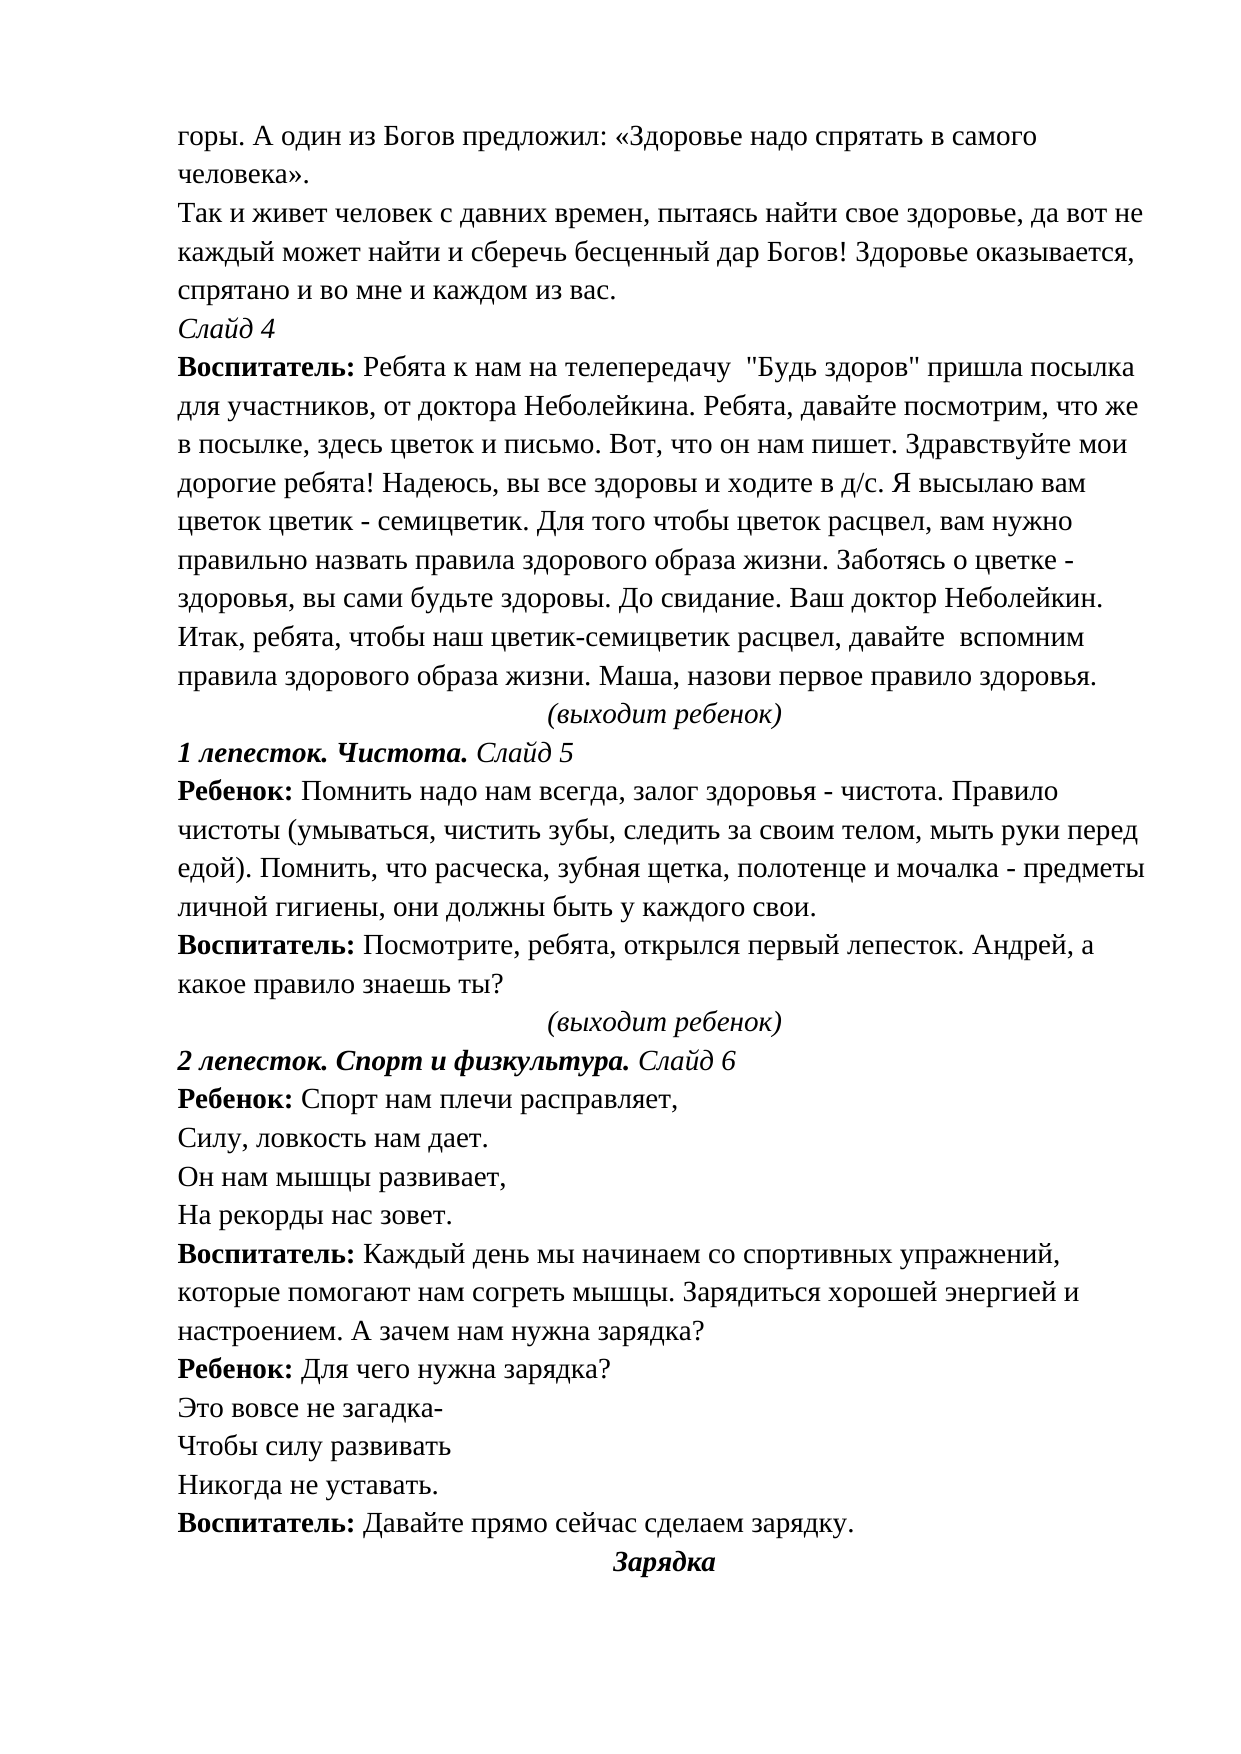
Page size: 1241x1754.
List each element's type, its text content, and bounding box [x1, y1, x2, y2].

text Ребенок: Спорт нам плечи расправляет, [177, 1082, 1152, 1115]
text Ребенок: Помнить надо нам всегда, залог здоровья - чистота. Правило чистоты (умываться, чистить зубы, следить за своим телом, мыть руки перед едой). Помнить, что расческа, зубная щетка, полотенце и мочалка - предметы личной гигиены, они должны быть у каждого свои. [177, 773, 1152, 922]
text Итак, ребята, чтобы наш цветик-семицветик расцвел, давайте вспомним правила здорового образа жизни. Маша, назови первое правило здоровья. [177, 619, 1152, 691]
text Это вовсе не загадка- [177, 1390, 1152, 1423]
text Воспитатель: Ребята к нам на телепередачу "Будь здоров" пришла посылка для участников, от доктора Неболейкина. Ребята, давайте посмотрим, что же в посылке, здесь цветок и письмо. Вот, что он нам пишет. Здравствуйте мои дорогие ребята! Надеюсь, вы все здоровы и ходите в д/с. Я высылаю вам цветок цветик - семицветик. Для того чтобы цветок расцвел, вам нужно правильно назвать правила здорового образа жизни. Заботясь о цветке - здоровья, вы сами будьте здоровы. До свидание. Ваш доктор Неболейкин. [177, 349, 1152, 614]
text Воспитатель: Давайте прямо сейчас сделаем зарядку. [177, 1506, 1152, 1539]
text Зарядка [177, 1544, 1152, 1578]
text (выходит ребенок) [177, 1004, 1152, 1038]
text Чтобы силу развивать [177, 1428, 1152, 1462]
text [177, 118, 1152, 190]
text Воспитатель: Каждый день мы начинаем со спортивных упражнений, которые помогают нам согреть мышцы. Зарядиться хорошей энергией и настроением. А зачем нам нужна зарядка? [177, 1236, 1152, 1346]
text Он нам мышцы развивает, [177, 1159, 1152, 1192]
text Так и живет человек с давних времен, пытаясь найти свое здоровье, да вот не каждый может найти и сберечь бесценный дар Богов! Здоровье оказывается, спрятано и во мне и каждом из вас. [177, 195, 1152, 306]
text На рекорды нас зовет. [177, 1197, 1152, 1231]
text 2 лепесток. Спорт и физкультура. Слайд 6 [177, 1043, 1152, 1077]
text Слайд 4 [177, 311, 1152, 344]
text 1 лепесток. Чистота. Слайд 5 [177, 735, 1152, 768]
text (выходит ребенок) [177, 696, 1152, 730]
text Воспитатель: Посмотрите, ребята, открылся первый лепесток. Андрей, а какое правило знаешь ты? [177, 927, 1152, 999]
text Ребенок: Для чего нужна зарядка? [177, 1351, 1152, 1385]
text Никогда не уставать. [177, 1467, 1152, 1501]
text Силу, ловкость нам дает. [177, 1120, 1152, 1154]
